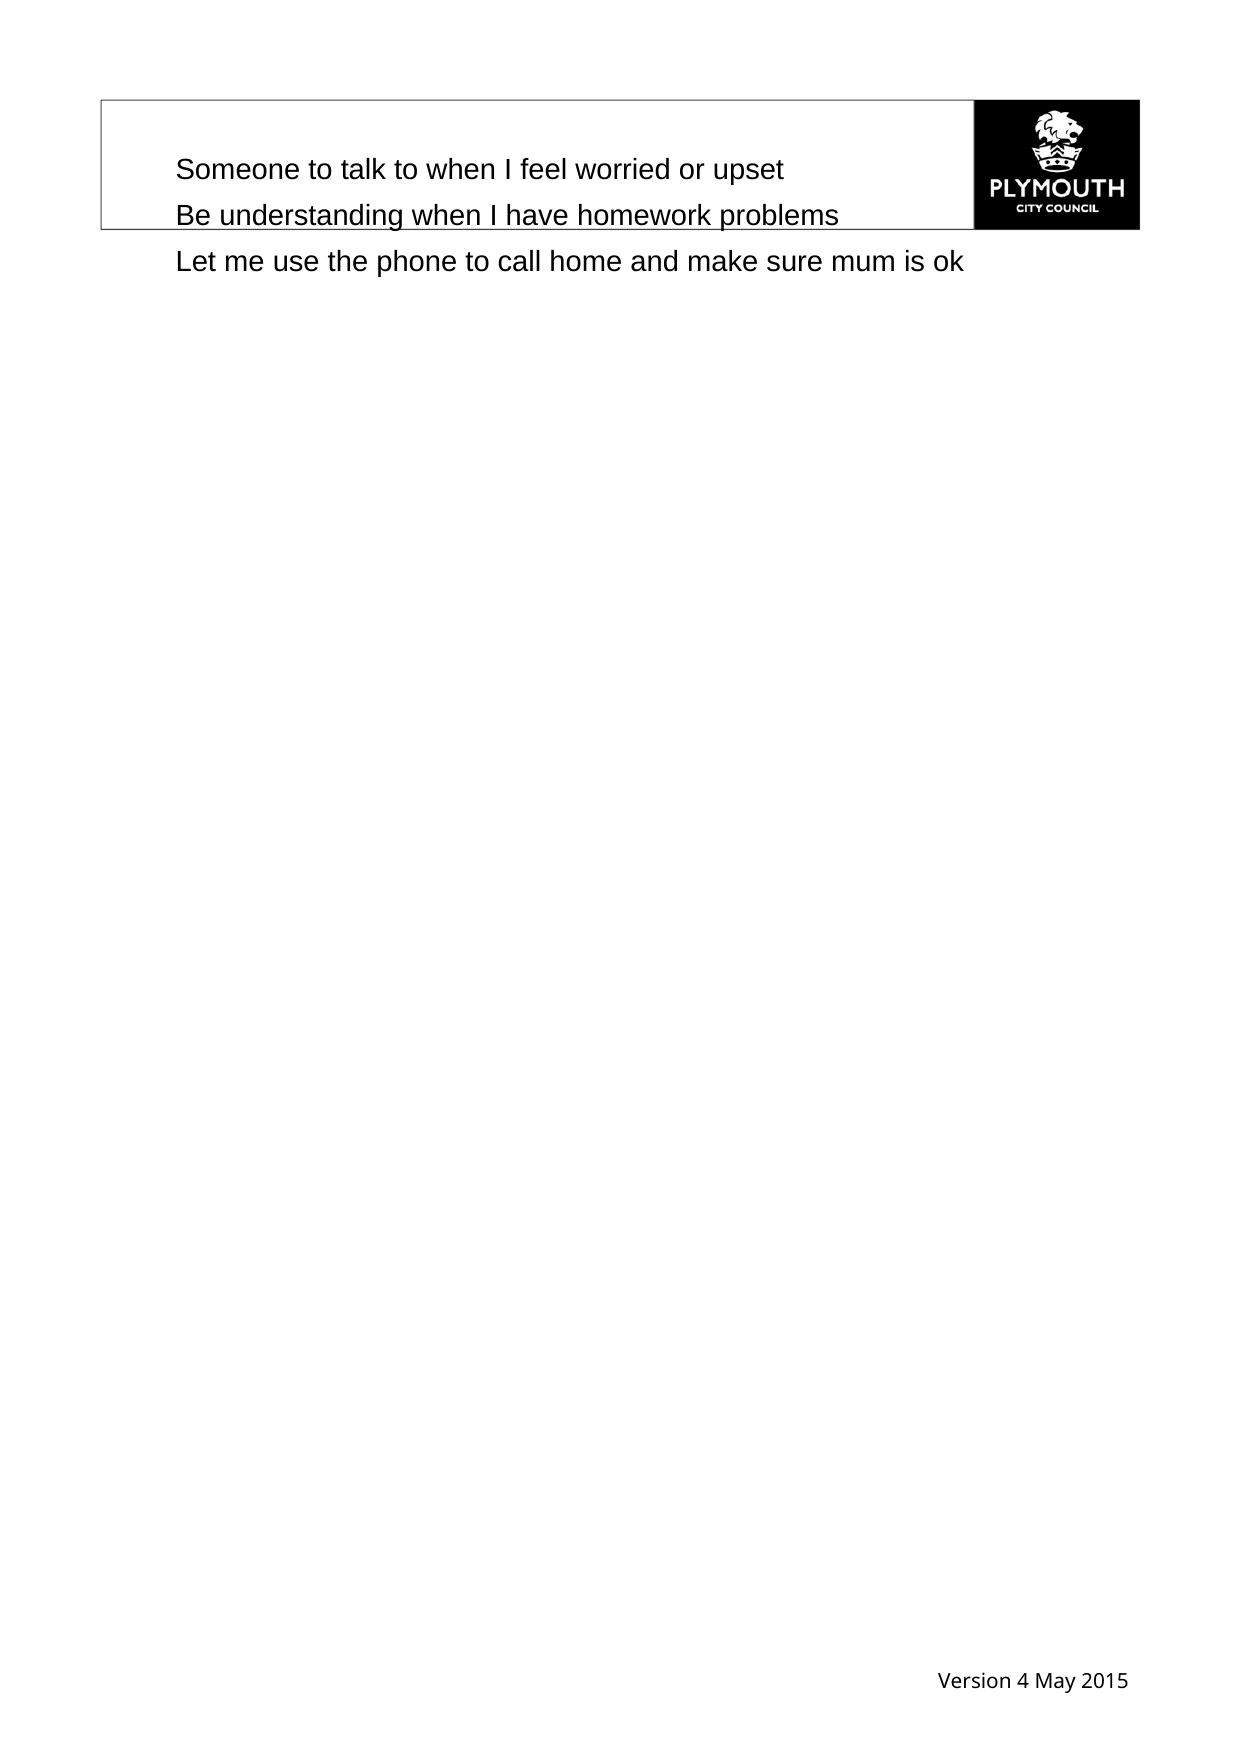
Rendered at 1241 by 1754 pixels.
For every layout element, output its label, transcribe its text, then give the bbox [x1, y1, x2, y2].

text Let me use the phone to call home and make sure mum is ok [100, 244, 1140, 277]
text Be understanding when I have homework problems [100, 198, 1140, 231]
text Someone to talk to when I feel worried or upset [100, 152, 1140, 185]
picture [0, 0, 1240, 1597]
